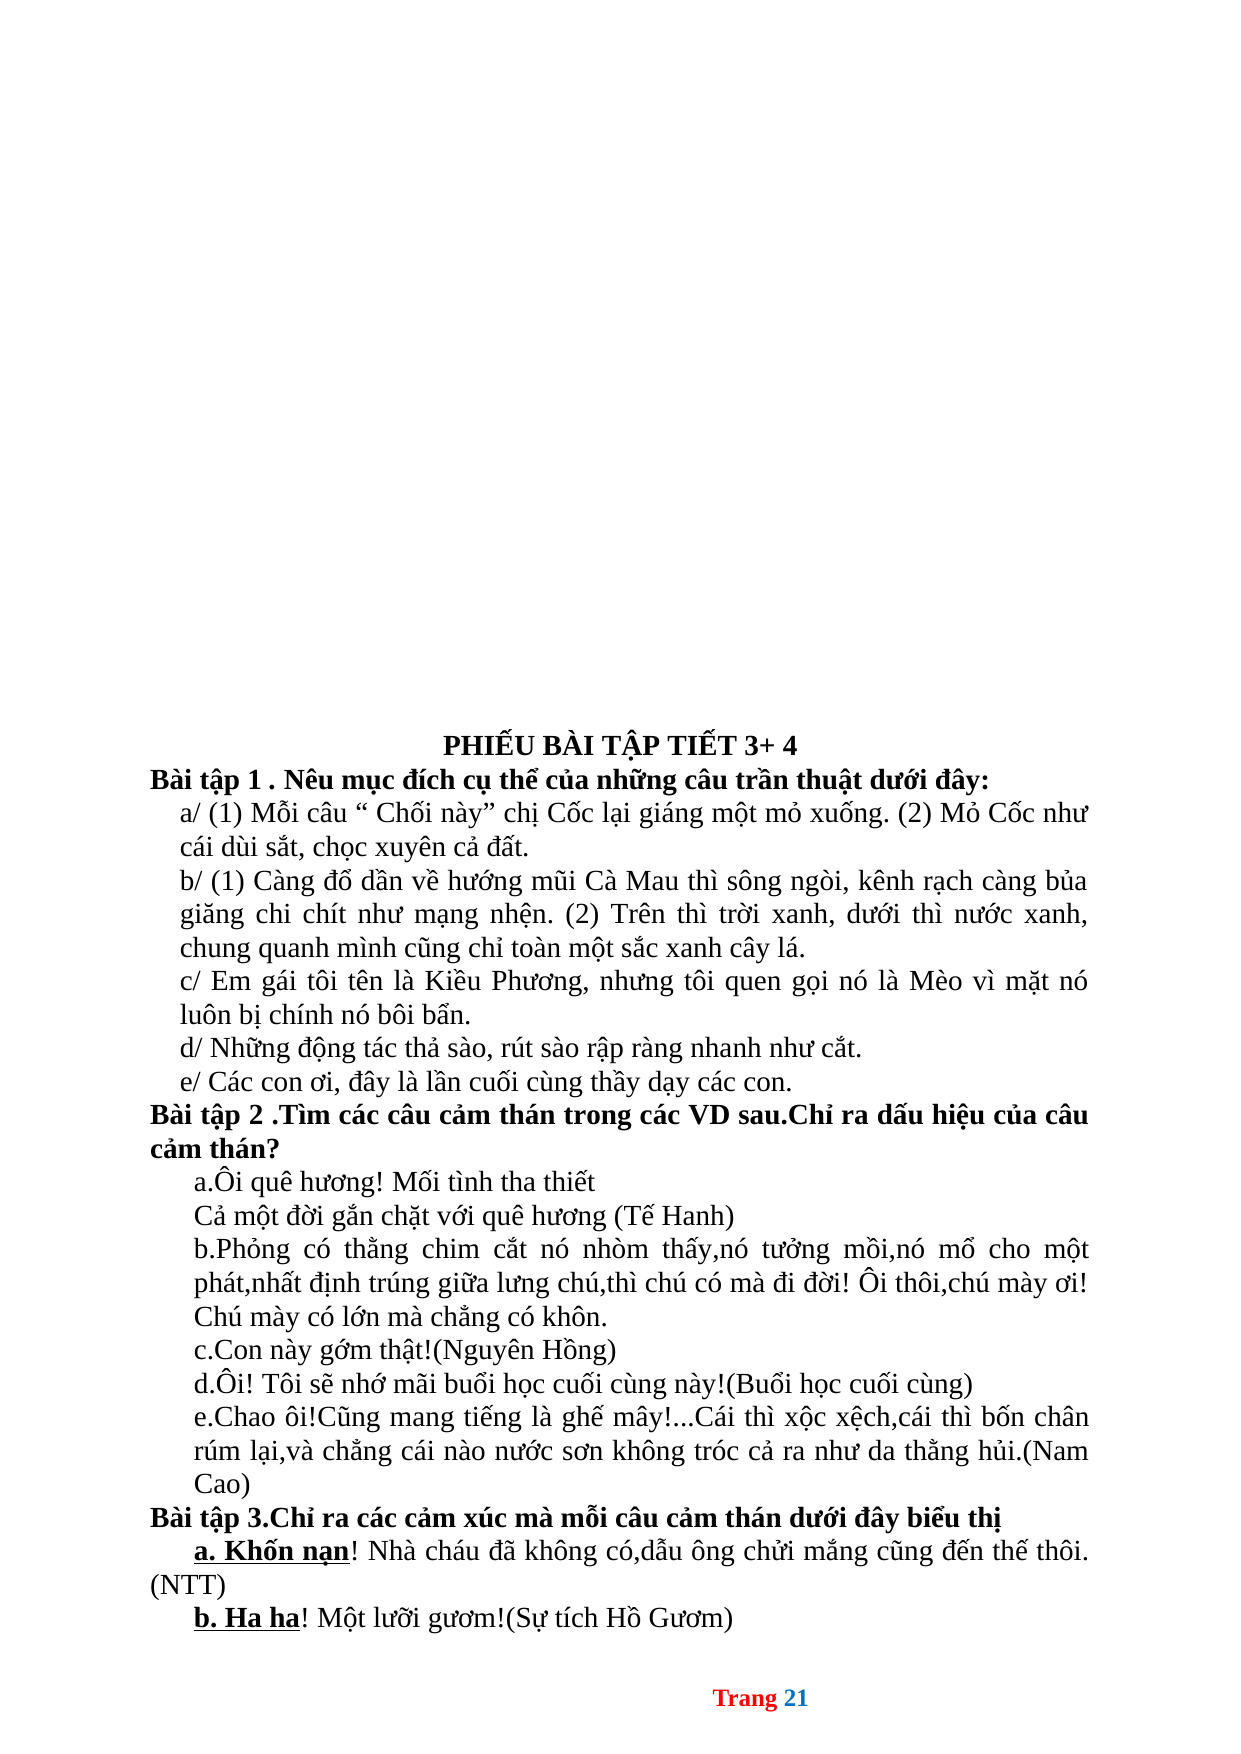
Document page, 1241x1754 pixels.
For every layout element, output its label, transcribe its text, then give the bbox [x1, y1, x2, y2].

text Bài tập 2 .Tìm các câu cảm thán trong các VD sau.Chỉ ra dấu hiệu của câu cảm thán? [150, 1097, 1090, 1164]
text Bài tập 1 . Nêu mục đích cụ thể của những câu trần thuật dưới đây: [150, 762, 1090, 796]
text Bài tập 3.Chỉ ra các cảm xúc mà mỗi câu cảm thán dưới đây biểu thị [150, 1500, 1090, 1533]
text a/ (1) Mỗi câu “ Chối này” chị Cốc lại giáng một mỏ xuống. (2) Mỏ Cốc như cái dùi sắt, chọc xuyên cả đất. [179, 796, 1090, 863]
text b.Phỏng có thằng chim cắt nó nhòm thấy,nó tưởng mồi,nó mổ cho một phát,nhất định trúng giữa lưng chú,thì chú có mà đi đời! Ôi thôi,chú mày ơi!Chú mày có lớn mà chẳng có khôn. [194, 1232, 1090, 1332]
text b/ (1) Càng đổ dần về hướng mũi Cà Mau thì sông ngòi, kênh rạch càng bủa giăng chi chít như mạng nhện. (2) Trên thì trời xanh, dưới thì nước xanh, chung quanh mình cũng chỉ toàn một sắc xanh cây lá. [179, 863, 1090, 963]
text d.Ôi! Tôi sẽ nhớ mãi buổi học cuối cùng này!(Buổi học cuối cùng) [150, 1366, 1090, 1399]
text e.Chao ôi!Cũng mang tiếng là ghế mây!...Cái thì xộc xệch,cái thì bốn chân rúm lại,và chẳng cái nào nước sơn không tróc cả ra như da thằng hủi.(Nam Cao) [194, 1399, 1090, 1500]
text a.Ôi quê hương! Mối tình tha thiết [194, 1164, 1090, 1198]
text d/ Những động tác thả sào, rút sào rập ràng nhanh như cắt. [150, 1030, 1090, 1064]
text c.Con này gớm thật!(Nguyên Hồng) [150, 1332, 1090, 1366]
text c/ Em gái tôi tên là Kiều Phương, nhưng tôi quen gọi nó là Mèo vì mặt nó luôn bị chính nó bôi bẩn. [179, 963, 1090, 1030]
text e/ Các con ơi, đây là lần cuối cùng thầy dạy các con. [150, 1064, 1090, 1097]
text a. Khốn nạn! Nhà cháu đã không có,dẫu ông chửi mắng cũng đến thế thôi.(NTT) [150, 1533, 1090, 1601]
text Cả một đời gắn chặt với quê hương (Tế Hanh) [150, 1198, 1090, 1232]
text PHIẾU BÀI TẬP TIẾT 3+ 4 [150, 728, 1090, 762]
text b. Ha ha! Một lưỡi gươm!(Sự tích Hồ Gươm) [150, 1601, 1090, 1634]
